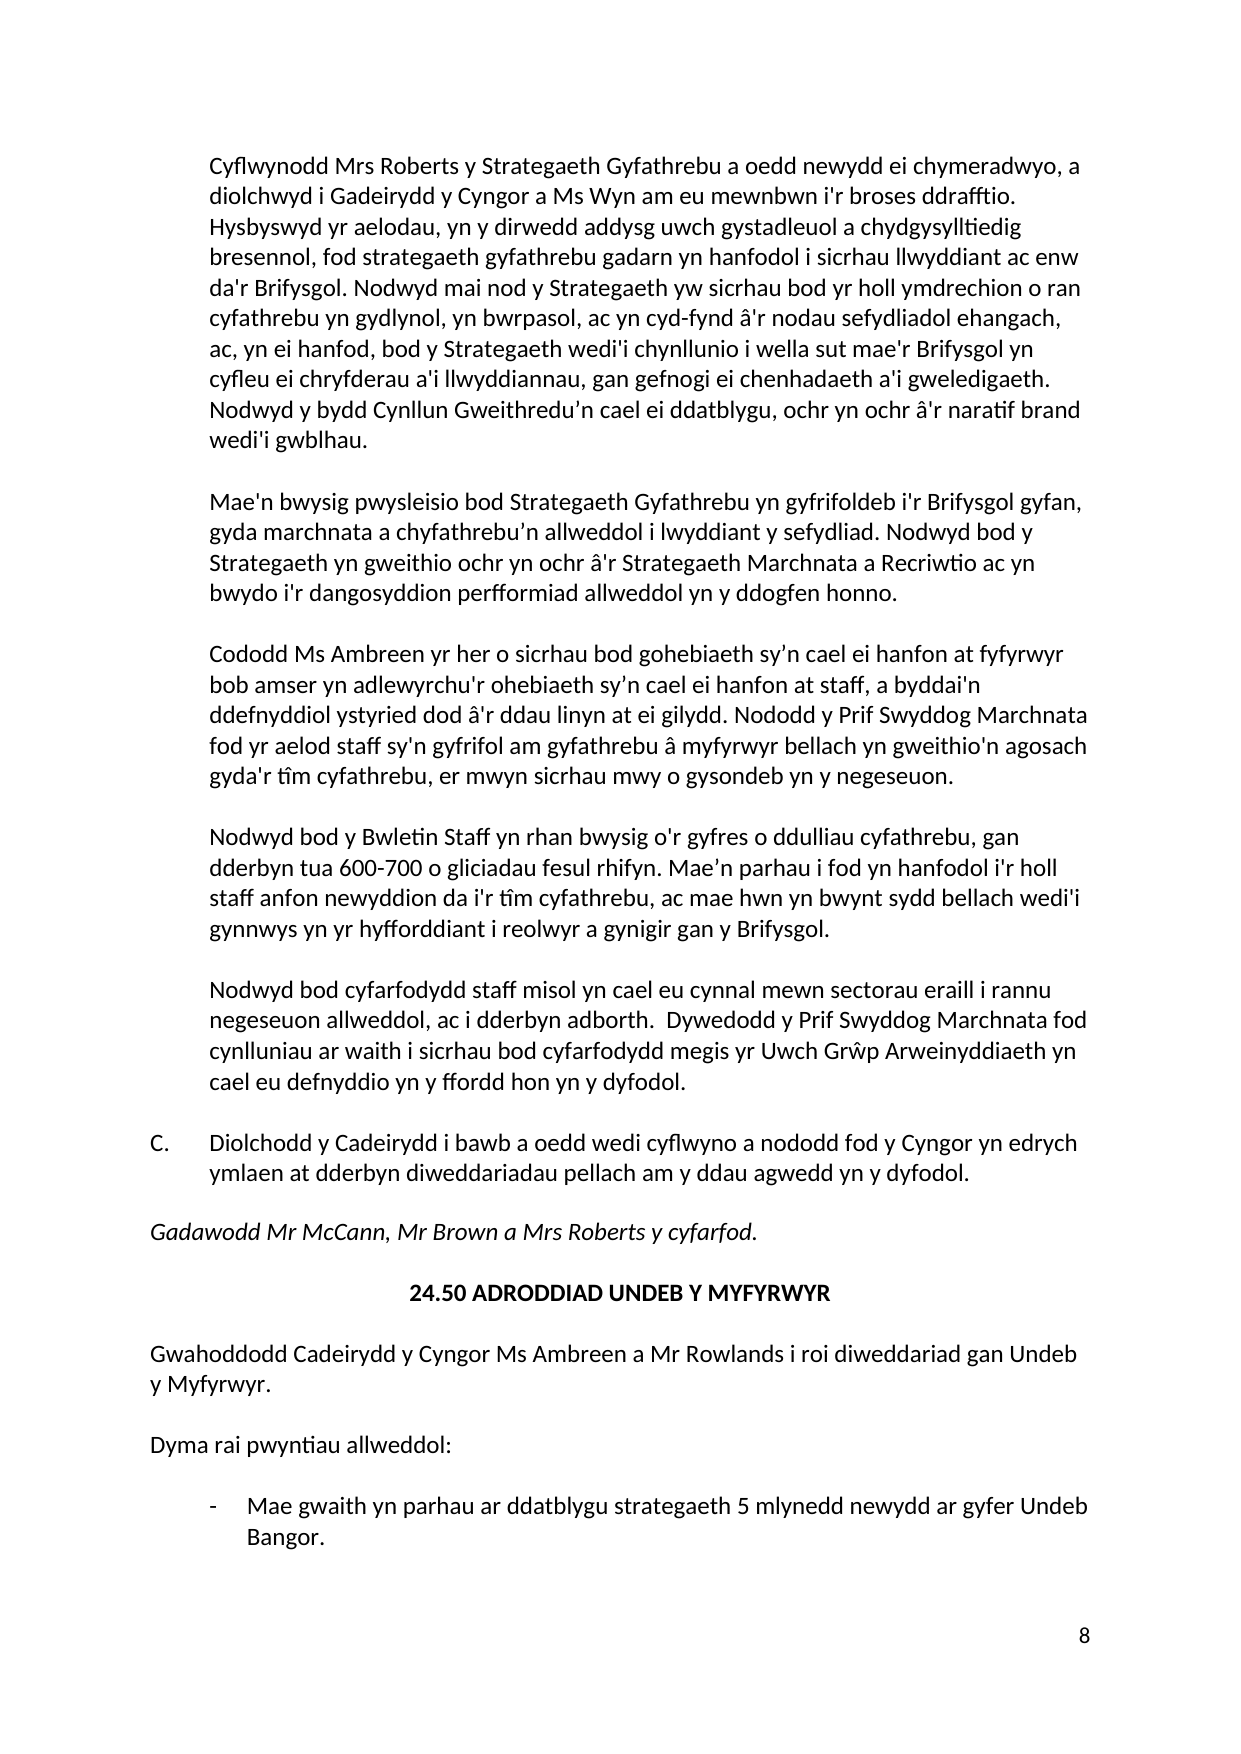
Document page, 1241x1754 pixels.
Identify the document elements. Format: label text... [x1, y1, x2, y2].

list Nodwyd bod cyfarfodydd staff misol yn cael eu cynnal mewn sectorau eraill i rannu negeseuon allweddol, ac i dderbyn adborth. Dywedodd y Prif Swyddog Marchnata fod cynlluniau ar waith i sicrhau bod cyfarfodydd megis yr Uwch Grŵp Arweinyddiaeth yn cael eu defnyddio yn y ffordd hon yn y dyfodol. [209, 974, 1090, 1096]
text Gwahoddodd Cadeirydd y Cyngor Ms Ambreen a Mr Rowlands i roi diweddariad gan Undeb y Myfyrwyr. [150, 1338, 1090, 1399]
text Gadawodd Mr McCann, Mr Brown a Mrs Roberts y cyfarfod. [150, 1216, 1090, 1246]
list Cyflwynodd Mrs Roberts y Strategaeth Gyfathrebu a oedd newydd ei chymeradwyo, a diolchwyd i Gadeirydd y Cyngor a Ms Wyn am eu mewnbwn i'r broses ddrafftio. Hysbyswyd yr aelodau, yn y dirwedd addysg uwch gystadleuol a chydgysylltiedig bresennol, fod strategaeth gyfathrebu gadarn yn hanfodol i sicrhau llwyddiant ac enw da'r Brifysgol. Nodwyd mai nod y Strategaeth yw sicrhau bod yr holl ymdrechion o ran cyfathrebu yn gydlynol, yn bwrpasol, ac yn cyd-fynd â'r nodau sefydliadol ehangach, ac, yn ei hanfod, bod y Strategaeth wedi'i chynllunio i wella sut mae'r Brifysgol yn cyfleu ei chryfderau a'i llwyddiannau, gan gefnogi ei chenhadaeth a'i gweledigaeth. Nodwyd y bydd Cynllun Gweithredu’n cael ei ddatblygu, ochr yn ochr â'r naratif brand wedi'i gwblhau. [209, 150, 1090, 455]
text 24.50 ADRODDIAD UNDEB Y MYFYRWYR [150, 1277, 1090, 1307]
list Mae gwaith yn parhau ar ddatblygu strategaeth 5 mlynedd newydd ar gyfer Undeb Bangor. [209, 1490, 1090, 1551]
text Dyma rai pwyntiau allweddol: [150, 1429, 1090, 1460]
list Nodwyd bod y Bwletin Staff yn rhan bwysig o'r gyfres o ddulliau cyfathrebu, gan dderbyn tua 600-700 o gliciadau fesul rhifyn. Mae’n parhau i fod yn hanfodol i'r holl staff anfon newyddion da i'r tîm cyfathrebu, ac mae hwn yn bwynt sydd bellach wedi'i gynnwys yn yr hyfforddiant i reolwyr a gynigir gan y Brifysgol. [209, 821, 1090, 943]
list Diolchodd y Cadeirydd i bawb a oedd wedi cyflwyno a nododd fod y Cyngor yn edrych ymlaen at dderbyn diweddariadau pellach am y ddau agwedd yn y dyfodol. [150, 1127, 1090, 1188]
list Cododd Ms Ambreen yr her o sicrhau bod gohebiaeth sy’n cael ei hanfon at fyfyrwyr bob amser yn adlewyrchu'r ohebiaeth sy’n cael ei hanfon at staff, a byddai'n ddefnyddiol ystyried dod â'r ddau linyn at ei gilydd. Nododd y Prif Swyddog Marchnata fod yr aelod staff sy'n gyfrifol am gyfathrebu â myfyrwyr bellach yn gweithio'n agosach gyda'r tîm cyfathrebu, er mwyn sicrhau mwy o gysondeb yn y negeseuon. [209, 638, 1090, 791]
list Mae'n bwysig pwysleisio bod Strategaeth Gyfathrebu yn gyfrifoldeb i'r Brifysgol gyfan, gyda marchnata a chyfathrebu’n allweddol i lwyddiant y sefydliad. Nodwyd bod y Strategaeth yn gweithio ochr yn ochr â'r Strategaeth Marchnata a Recriwtio ac yn bwydo i'r dangosyddion perfformiad allweddol yn y ddogfen honno. [209, 486, 1090, 608]
